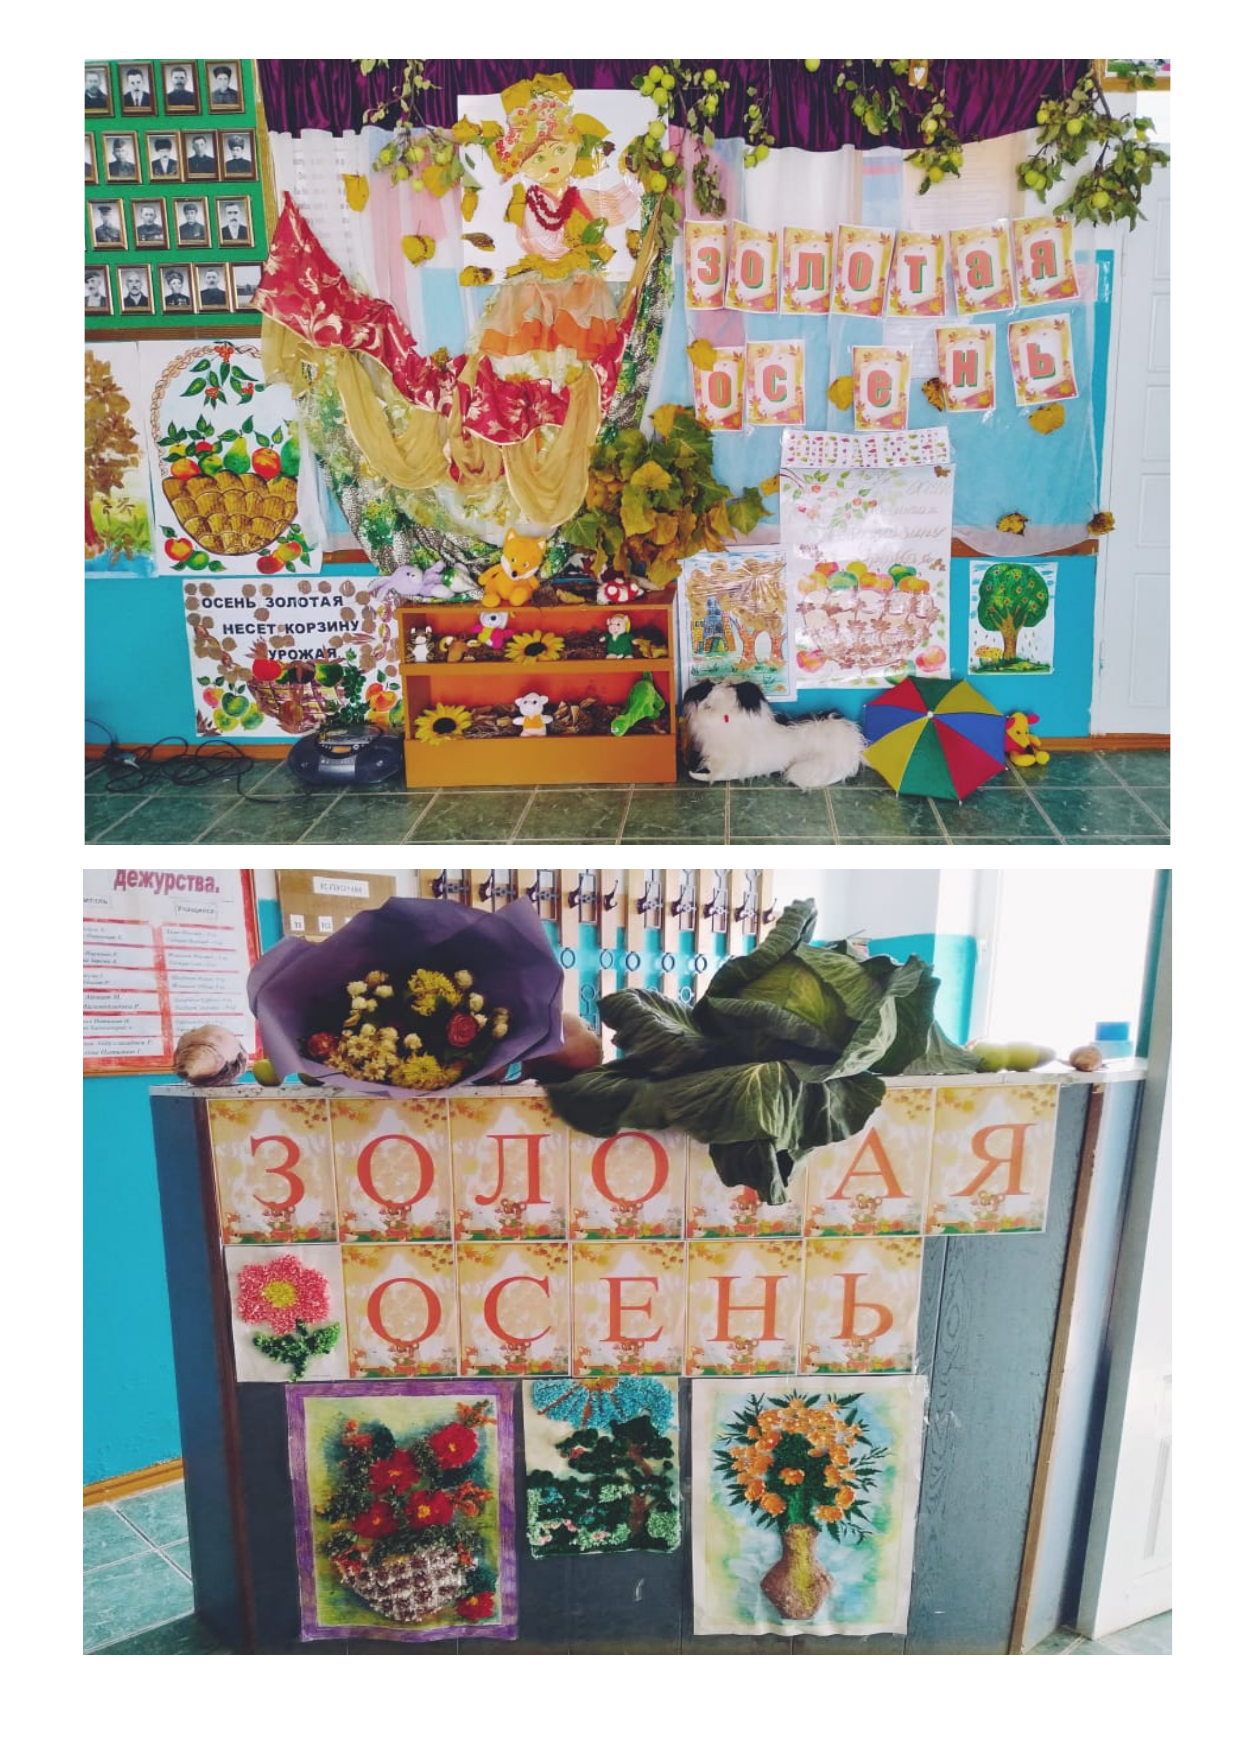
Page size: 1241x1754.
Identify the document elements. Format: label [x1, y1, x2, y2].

picture [84, 59, 1171, 845]
picture [83, 869, 1173, 1655]
